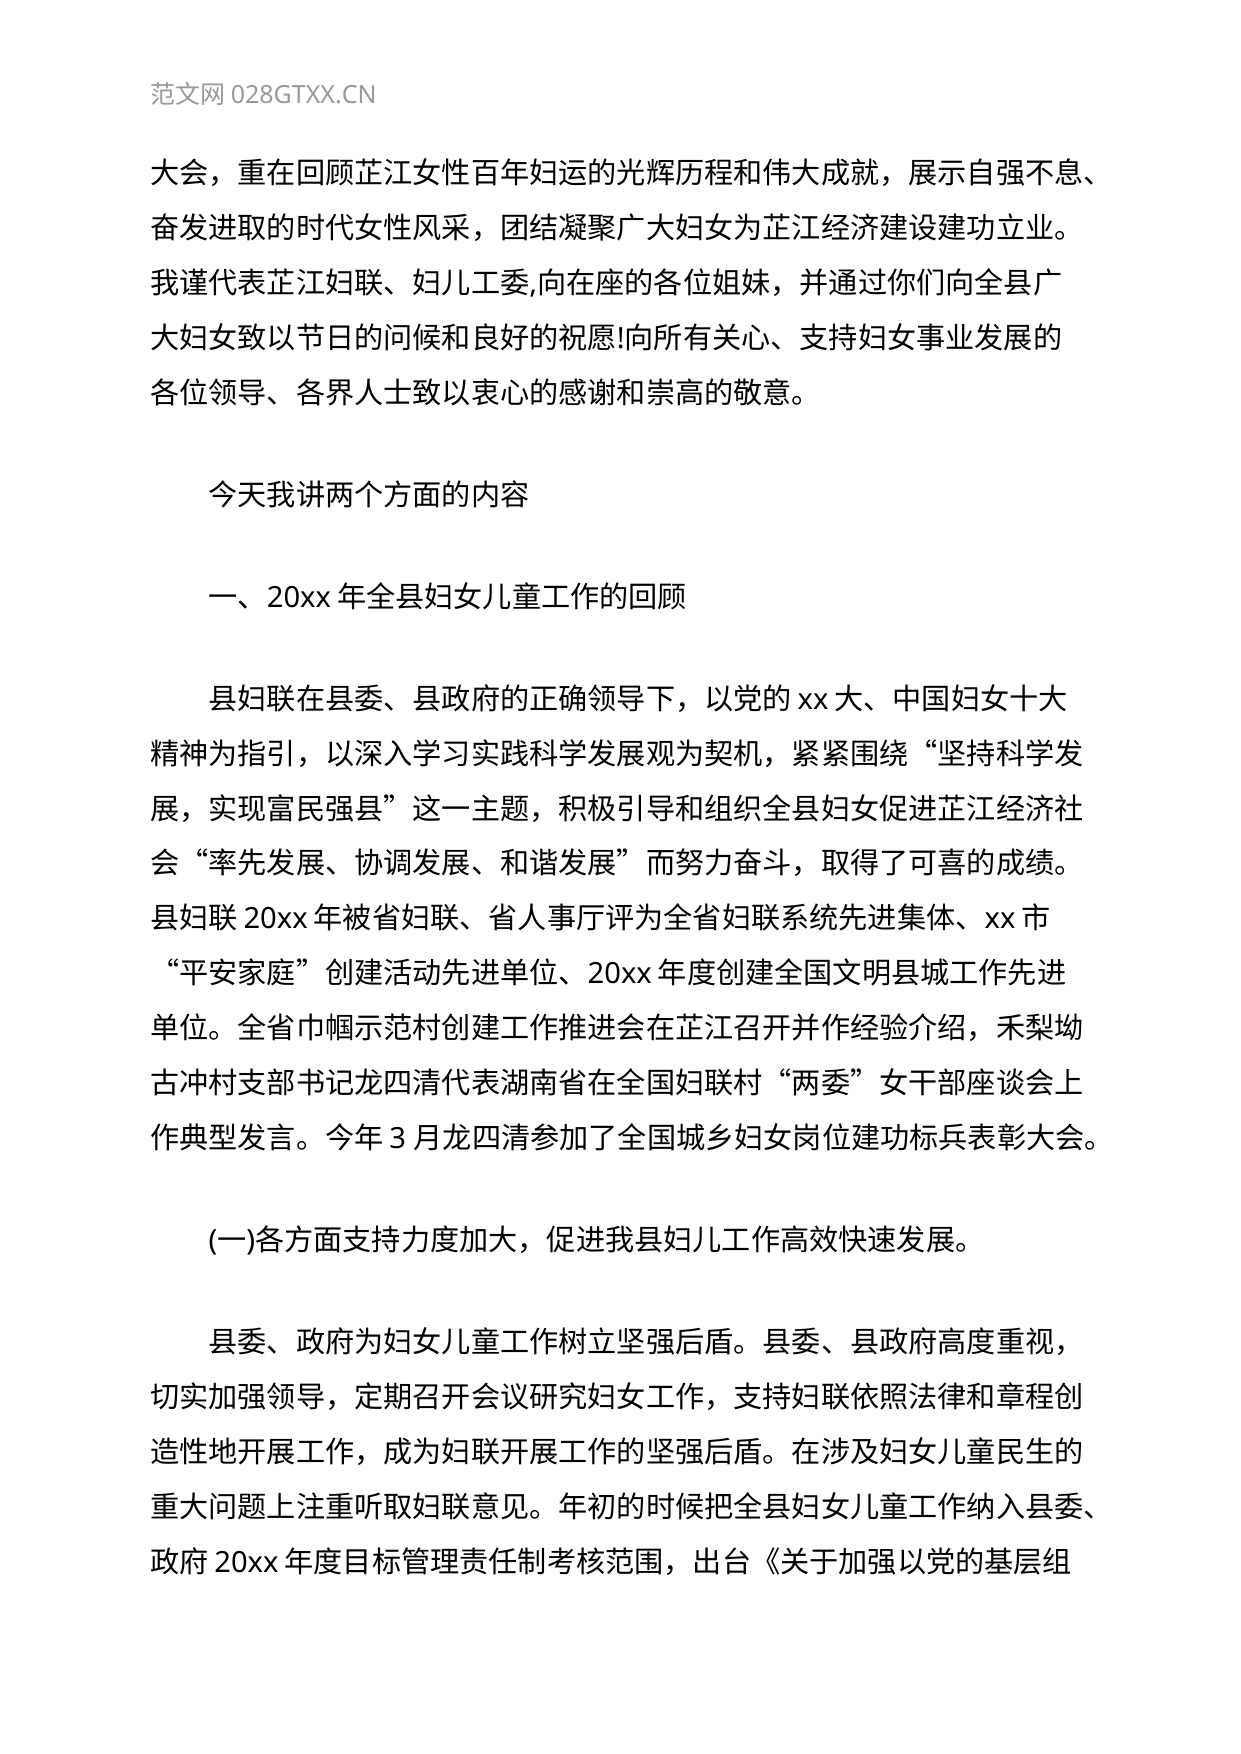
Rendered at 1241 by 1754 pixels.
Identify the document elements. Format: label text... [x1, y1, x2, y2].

text 今天我讲两个方面的内容 [150, 472, 1090, 514]
text 县妇联在县委、县政府的正确领导下，以党的xx大、中国妇女十大精神为指引，以深入学习实践科学发展观为契机，紧紧围绕“坚持科学发展，实现富民强县”这一主题，积极引导和组织全县妇女促进芷江经济社会“率先发展、协调发展、和谐发展”而努力奋斗，取得了可喜的成绩。县妇联20xx年被省妇联、省人事厅评为全省妇联系统先进集体、xx市“平安家庭”创建活动先进单位、20xx年度创建全国文明县城工作先进单位。全省巾帼示范村创建工作推进会在芷江召开并作经验介绍，禾梨坳古冲村支部书记龙四清代表湖南省在全国妇联村“两委”女干部座谈会上作典型发言。今年3 月龙四清参加了全国城乡妇女岗位建功标兵表彰大会。 [150, 675, 1090, 1157]
text 一、20xx年全县妇女儿童工作的回顾 [150, 573, 1090, 616]
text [150, 150, 1090, 412]
text (一)各方面支持力度加大，促进我县妇儿工作高效快速发展。 [150, 1217, 1090, 1259]
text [150, 1319, 1090, 1581]
